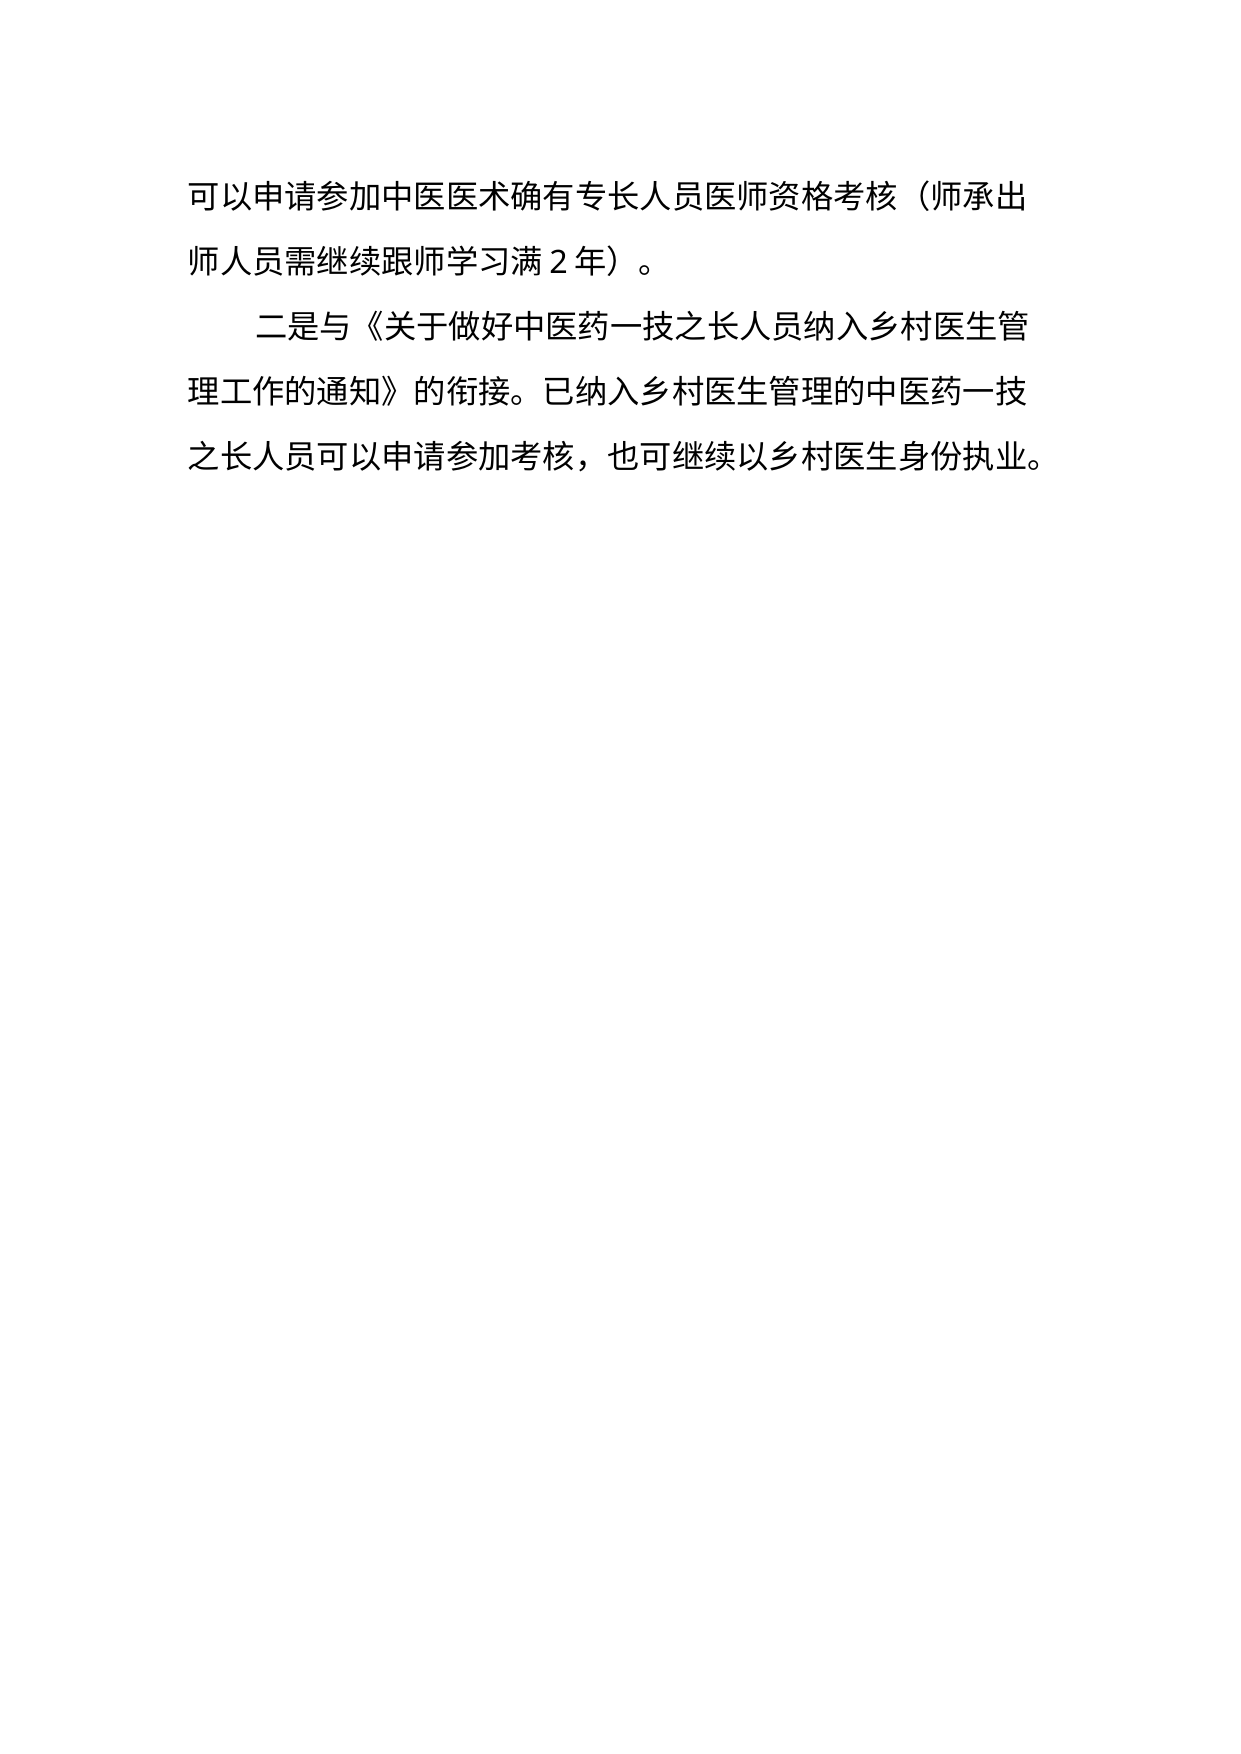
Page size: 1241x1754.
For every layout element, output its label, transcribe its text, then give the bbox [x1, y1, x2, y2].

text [187, 162, 1053, 292]
text 二是与《关于做好中医药一技之长人员纳入乡村医生管理工作的通知》的衔接。已纳入乡村医生管理的中医药一技之长人员可以申请参加考核，也可继续以乡村医生身份执业。 [187, 292, 1053, 487]
